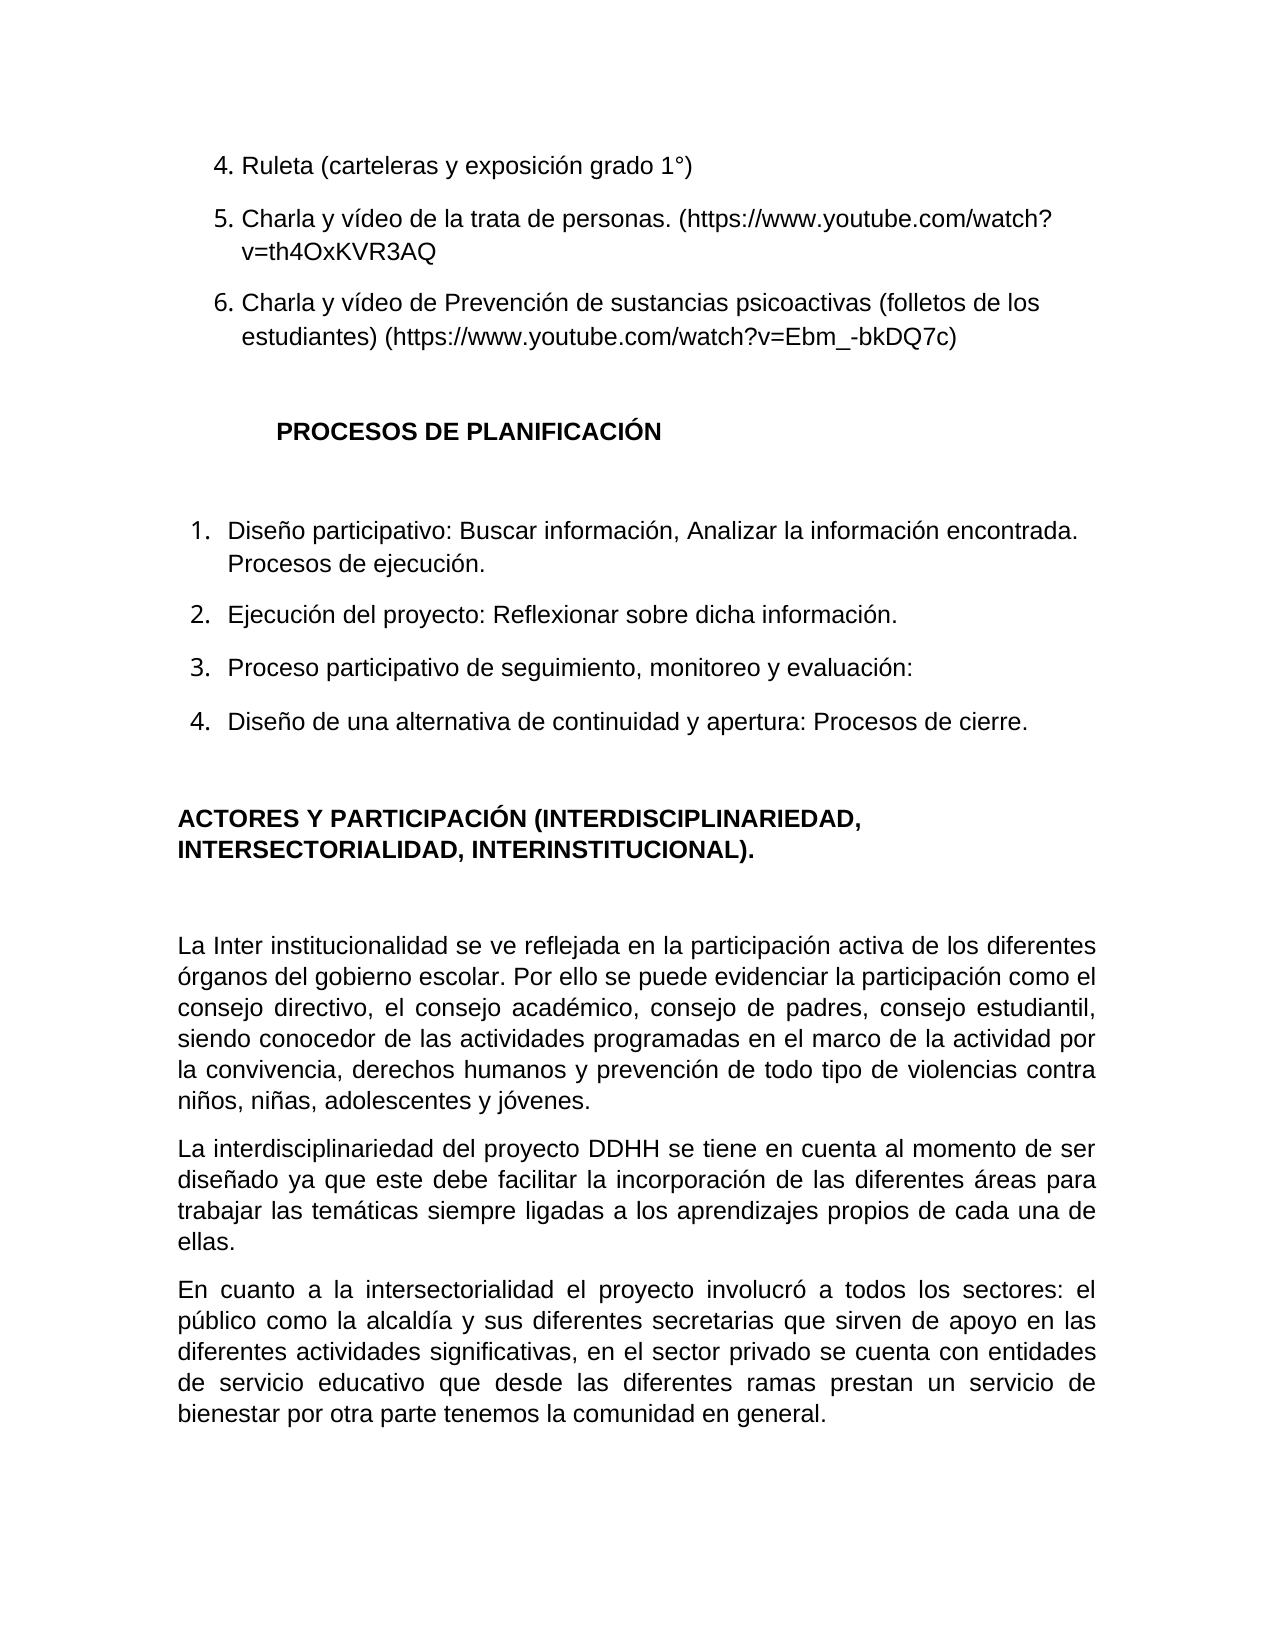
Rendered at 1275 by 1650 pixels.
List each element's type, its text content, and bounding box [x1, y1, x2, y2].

list Charla y vídeo de Prevención de sustancias psicoactivas (folletos de los estudiantes) (https://www.youtube.com/watch?v=Ebm_-bkDQ7c) [213, 285, 1098, 350]
list Proceso participativo de seguimiento, monitoreo y evaluación: [190, 650, 1098, 684]
list Diseño participativo: Buscar información, Analizar la información encontrada. Procesos de ejecución. [190, 512, 1098, 577]
list Charla y vídeo de la trata de personas. (https://www.youtube.com/watch?v=th4OxKVR3AQ [213, 201, 1098, 266]
list Diseño de una alternativa de continuidad y apertura: Procesos de cierre. [190, 703, 1098, 737]
text ACTORES Y PARTICIPACIÓN (INTERDISCIPLINARIEDAD, INTERSECTORIALIDAD, INTERINSTITUCIONAL). [177, 804, 1098, 864]
text En cuanto a la intersectorialidad el proyecto involucró a todos los sectores: el público como la alcaldía y sus diferentes secretarias que sirven de apoyo en las diferentes actividades significativas, en el sector privado se cuenta con entidades de servicio educativo que desde las diferentes ramas prestan un servicio de bienestar por otra parte tenemos la comunidad en general. [177, 1274, 1098, 1427]
list Ejecución del proyecto: Reflexionar sobre dicha información. [190, 596, 1098, 630]
text La interdisciplinariedad del proyecto DDHH se tiene en cuenta al momento de ser diseñado ya que este debe facilitar la incorporación de las diferentes áreas para trabajar las temáticas siempre ligadas a los aprendizajes propios de cada una de ellas. [177, 1134, 1098, 1256]
text PROCESOS DE PLANIFICACIÓN [276, 417, 1098, 446]
text La Inter institucionalidad se ve reflejada en la participación activa de los diferentes órganos del gobierno escolar. Por ello se puede evidenciar la participación como el consejo directivo, el consejo académico, consejo de padres, consejo estudiantil, siendo conocedor de las actividades programadas en el marco de la actividad por la convivencia, derechos humanos y prevención de todo tipo de violencias contra niños, niñas, adolescentes y jóvenes. [177, 931, 1098, 1115]
list Ruleta (carteleras y exposición grado 1°) [213, 148, 1098, 182]
